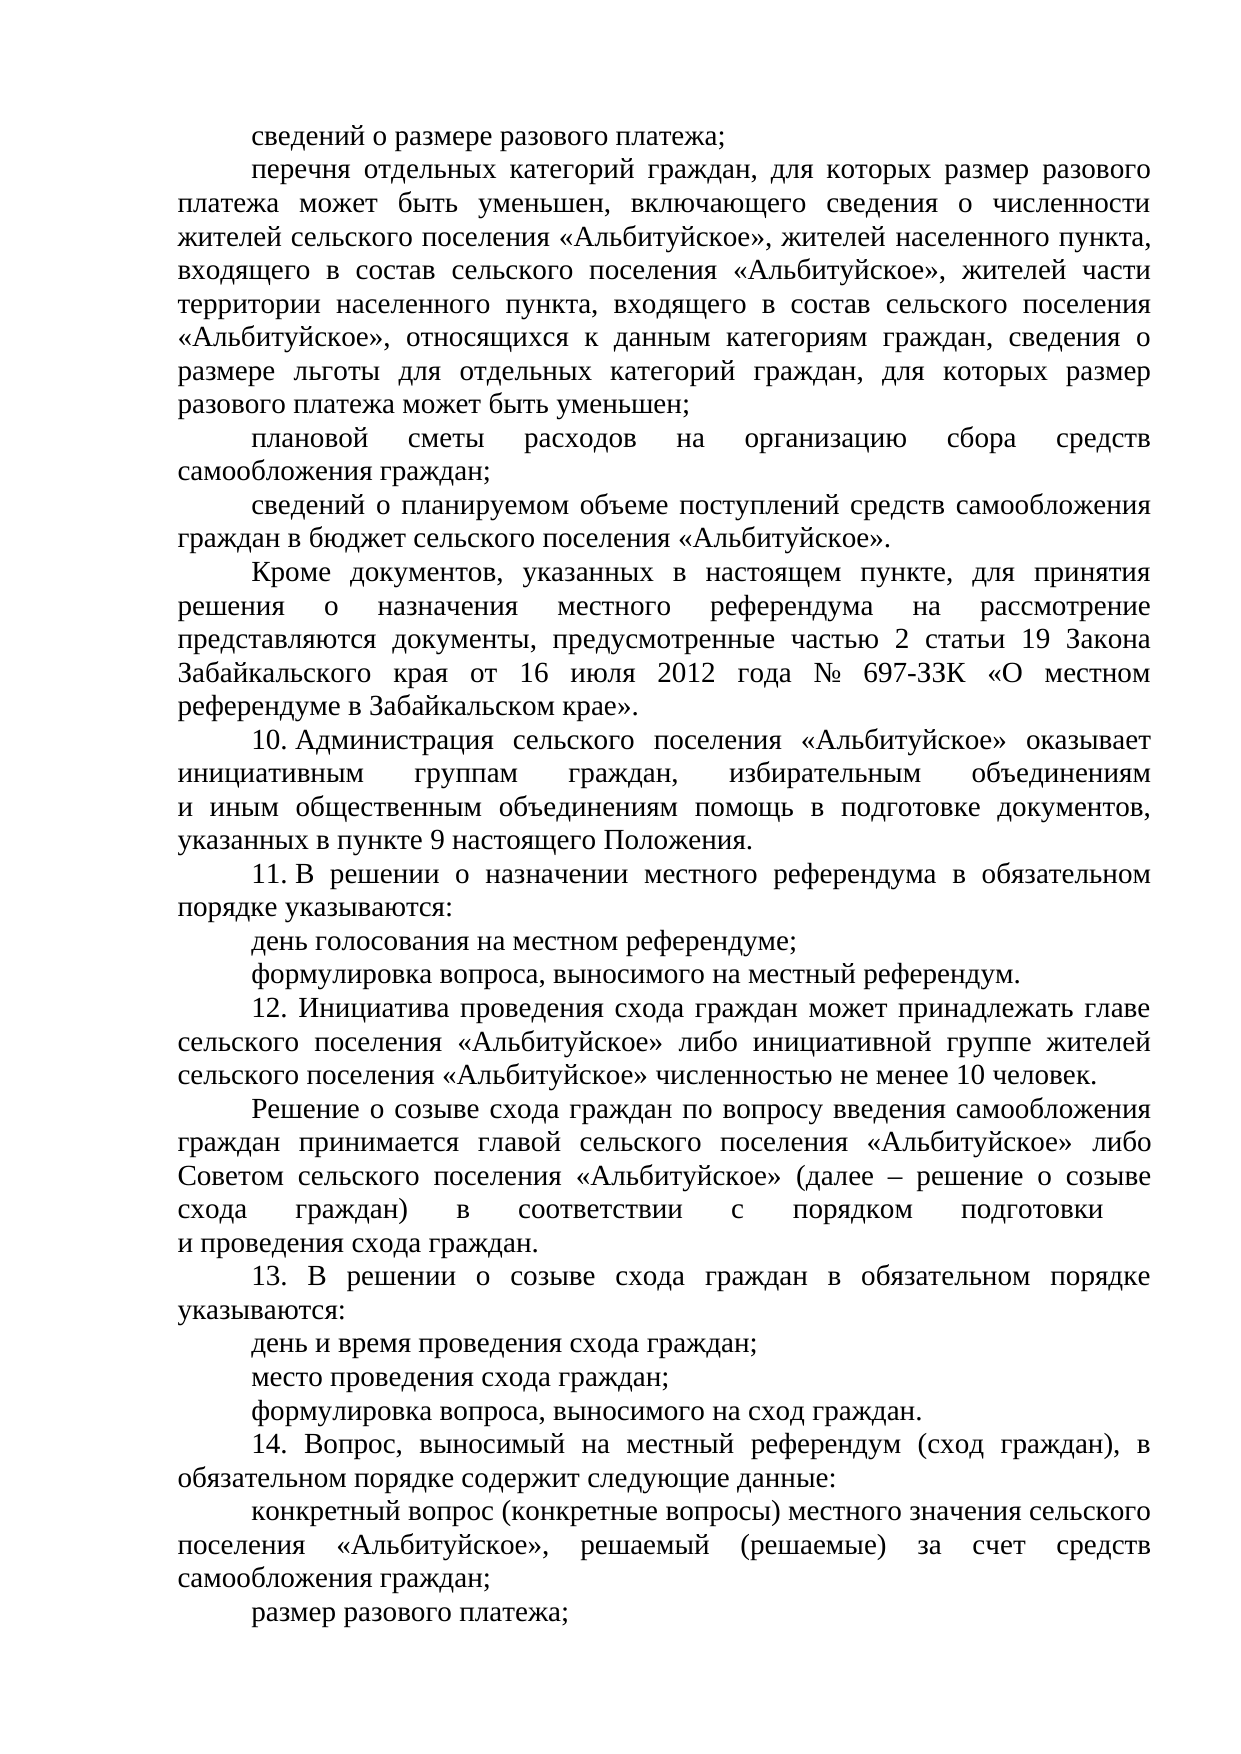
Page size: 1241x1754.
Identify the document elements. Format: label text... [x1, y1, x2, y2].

text сведений о планируемом объеме поступлений средств самообложения граждан в бюджет сельского поселения «Альбитуйское». [177, 487, 1152, 554]
text конкретный вопрос (конкретные вопросы) местного значения сельского поселения «Альбитуйское», решаемый (решаемые) за счет средств самообложения граждан; [177, 1493, 1152, 1594]
text 13. В решении о созыве схода граждан в обязательном порядке указываются: [177, 1258, 1152, 1326]
text 12. Инициатива проведения схода граждан может принадлежать главе сельского поселения «Альбитуйское» либо инициативной группе жителей сельского поселения «Альбитуйское» численностью не менее 10 человек. [177, 990, 1152, 1091]
text 10. Администрация сельского поселения «Альбитуйское» оказывает инициативным группам граждан, избирательным объединениям и иным общественным объединениям помощь в подготовке документов, указанных в пункте 9 настоящего Положения. [177, 722, 1152, 856]
text плановой сметы расходов на организацию сбора средств самообложения граждан; [177, 420, 1152, 487]
text формулировка вопроса, выносимого на сход граждан. [177, 1393, 1152, 1426]
text формулировка вопроса, выносимого на местный референдум. [177, 957, 1152, 990]
text день голосования на местном референдуме; [177, 923, 1152, 957]
text размер разового платежа; [177, 1594, 1152, 1627]
text место проведения схода граждан; [177, 1359, 1152, 1393]
text 11. В решении о назначении местного референдума в обязательном порядке указываются: [177, 856, 1152, 923]
text перечня отдельных категорий граждан, для которых размер разового платежа может быть уменьшен, включающего сведения о численности жителей сельского поселения «Альбитуйское», жителей населенного пункта, входящего в состав сельского поселения «Альбитуйское», жителей части территории населенного пункта, входящего в состав сельского поселения «Альбитуйское», относящихся к данным категориям граждан, сведения о размере льготы для отдельных категорий граждан, для которых размер разового платежа может быть уменьшен; [177, 152, 1152, 420]
text Решение о созыве схода граждан по вопросу введения самообложения граждан принимается главой сельского поселения «Альбитуйское» либо Советом сельского поселения «Альбитуйское» (далее – решение о созыве схода граждан) в соответствии с порядком подготовки и проведения схода граждан. [177, 1091, 1152, 1258]
text сведений о размере разового платежа; [177, 118, 1152, 152]
text Кроме документов, указанных в настоящем пункте, для принятия решения о назначения местного референдума на рассмотрение представляются документы, предусмотренные частью 2 статьи 19 Закона Забайкальского края от 16 июля 2012 года № 697-ЗЗК «О местном референдуме в Забайкальском крае». [177, 554, 1152, 722]
text день и время проведения схода граждан; [177, 1326, 1152, 1359]
text 14. Вопрос, выносимый на местный референдум (сход граждан), в обязательном порядке содержит следующие данные: [177, 1426, 1152, 1493]
